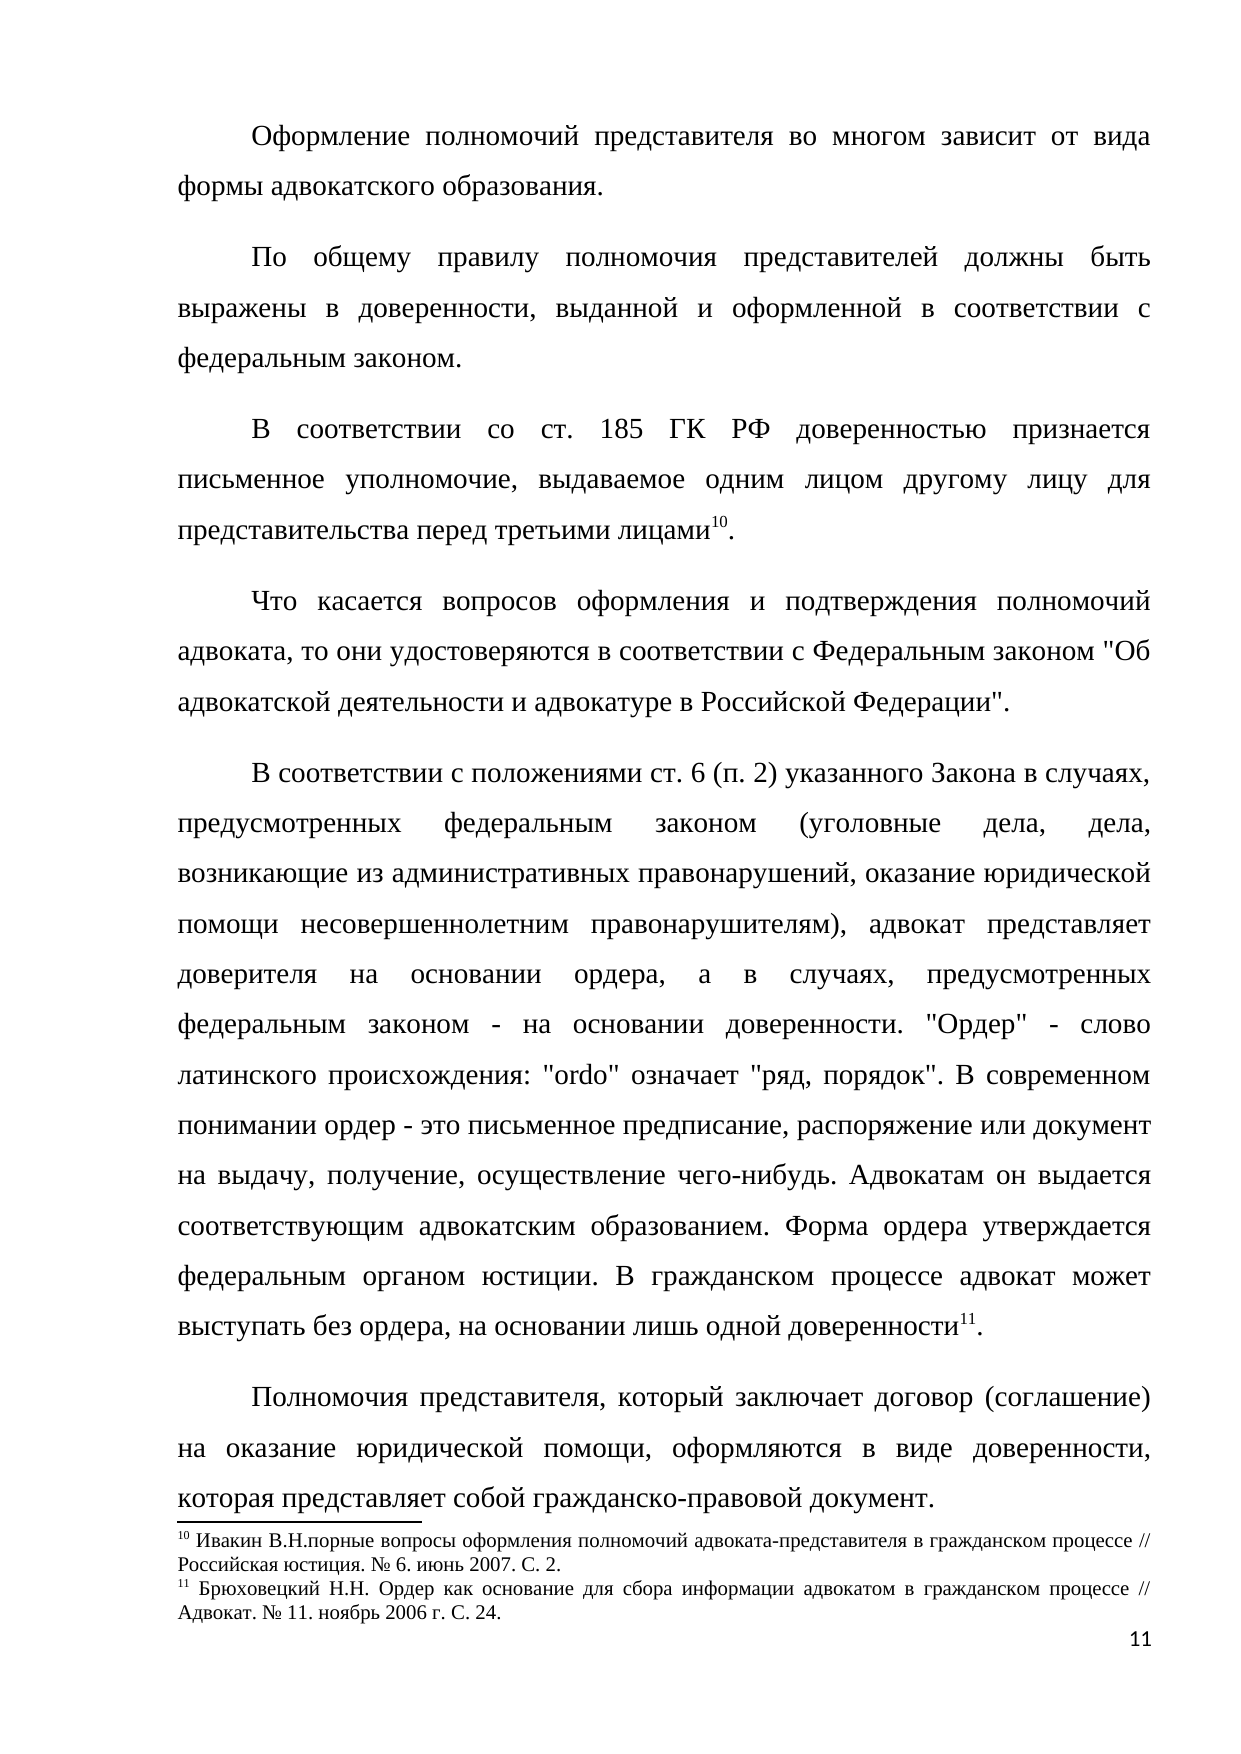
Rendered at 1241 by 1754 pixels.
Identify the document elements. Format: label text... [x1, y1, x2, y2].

text По общему правилу полномочия представителей должны быть выражены в доверенности, выданной и оформленной в соответствии с федеральным законом. [177, 239, 1152, 374]
text Полномочия представителя, который заключает договор (соглашение) на оказание юридической помощи, оформляются в виде доверенности, которая представляет собой гражданско-правовой документ. [177, 1379, 1152, 1514]
text В соответствии с положениями ст. 6 (п. 2) указанного Закона в случаях, предусмотренных федеральным законом (уголовные дела, дела, возникающие из административных правонарушений, оказание юридической помощи несовершеннолетним правонарушителям), адвокат представляет доверителя на основании ордера, а в случаях, предусмотренных федеральным законом - на основании доверенности. "Ордер" - слово латинского происхождения: "ordo" означает "ряд, порядок". В современном понимании ордер - это письменное предписание, распоряжение или документ на выдачу, получение, осуществление чего-нибудь. Адвокатам он выдается соответствующим адвокатским образованием. Форма ордера утверждается федеральным органом юстиции. В гражданском процессе адвокат может выступать без ордера, на основании лишь одной доверенности. [177, 755, 1152, 1342]
text Оформление полномочий представителя во многом зависит от вида формы адвокатского образования. [177, 118, 1152, 202]
text В соответствии со ст. 185 ГК РФ доверенностью признается письменное уполномочие, выдаваемое одним лицом другому лицу для представительства перед третьими лицами. [177, 411, 1152, 546]
text Что касается вопросов оформления и подтверждения полномочий адвоката, то они удостоверяются в соответствии с Федеральным законом "Об адвокатской деятельности и адвокатуре в Российской Федерации". [177, 583, 1152, 717]
